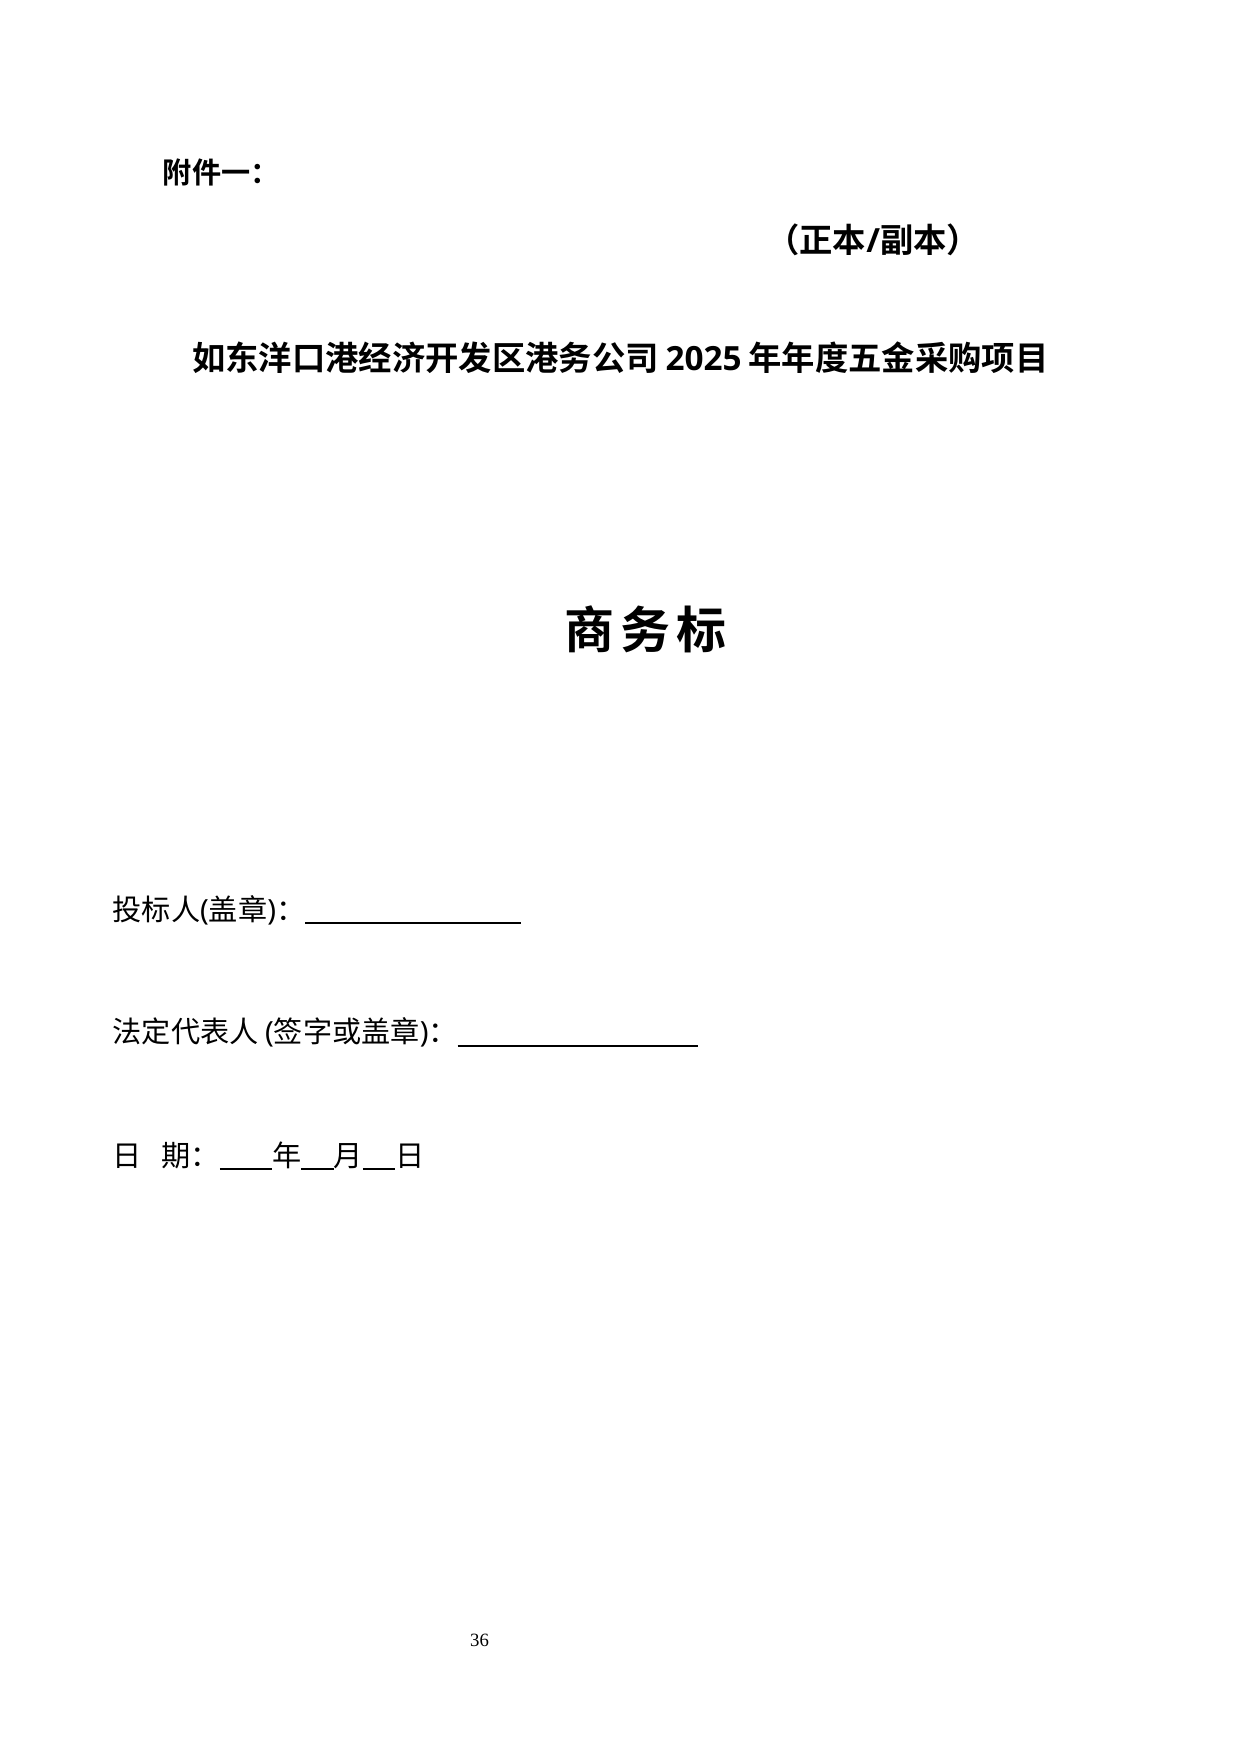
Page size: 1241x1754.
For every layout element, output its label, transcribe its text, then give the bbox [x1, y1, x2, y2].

text 日 期： 年 月 日 [112, 1132, 1128, 1174]
text 商务标 [112, 590, 1128, 663]
text 附件一： [112, 150, 1128, 192]
text 投标人(盖章)： [112, 886, 1128, 928]
text 法定代表人 (签字或盖章)： [112, 1009, 1128, 1051]
text 如东洋口港经济开发区港务公司2025年年度五金采购项目 [112, 332, 1128, 380]
text （正本/副本） [112, 213, 1128, 262]
